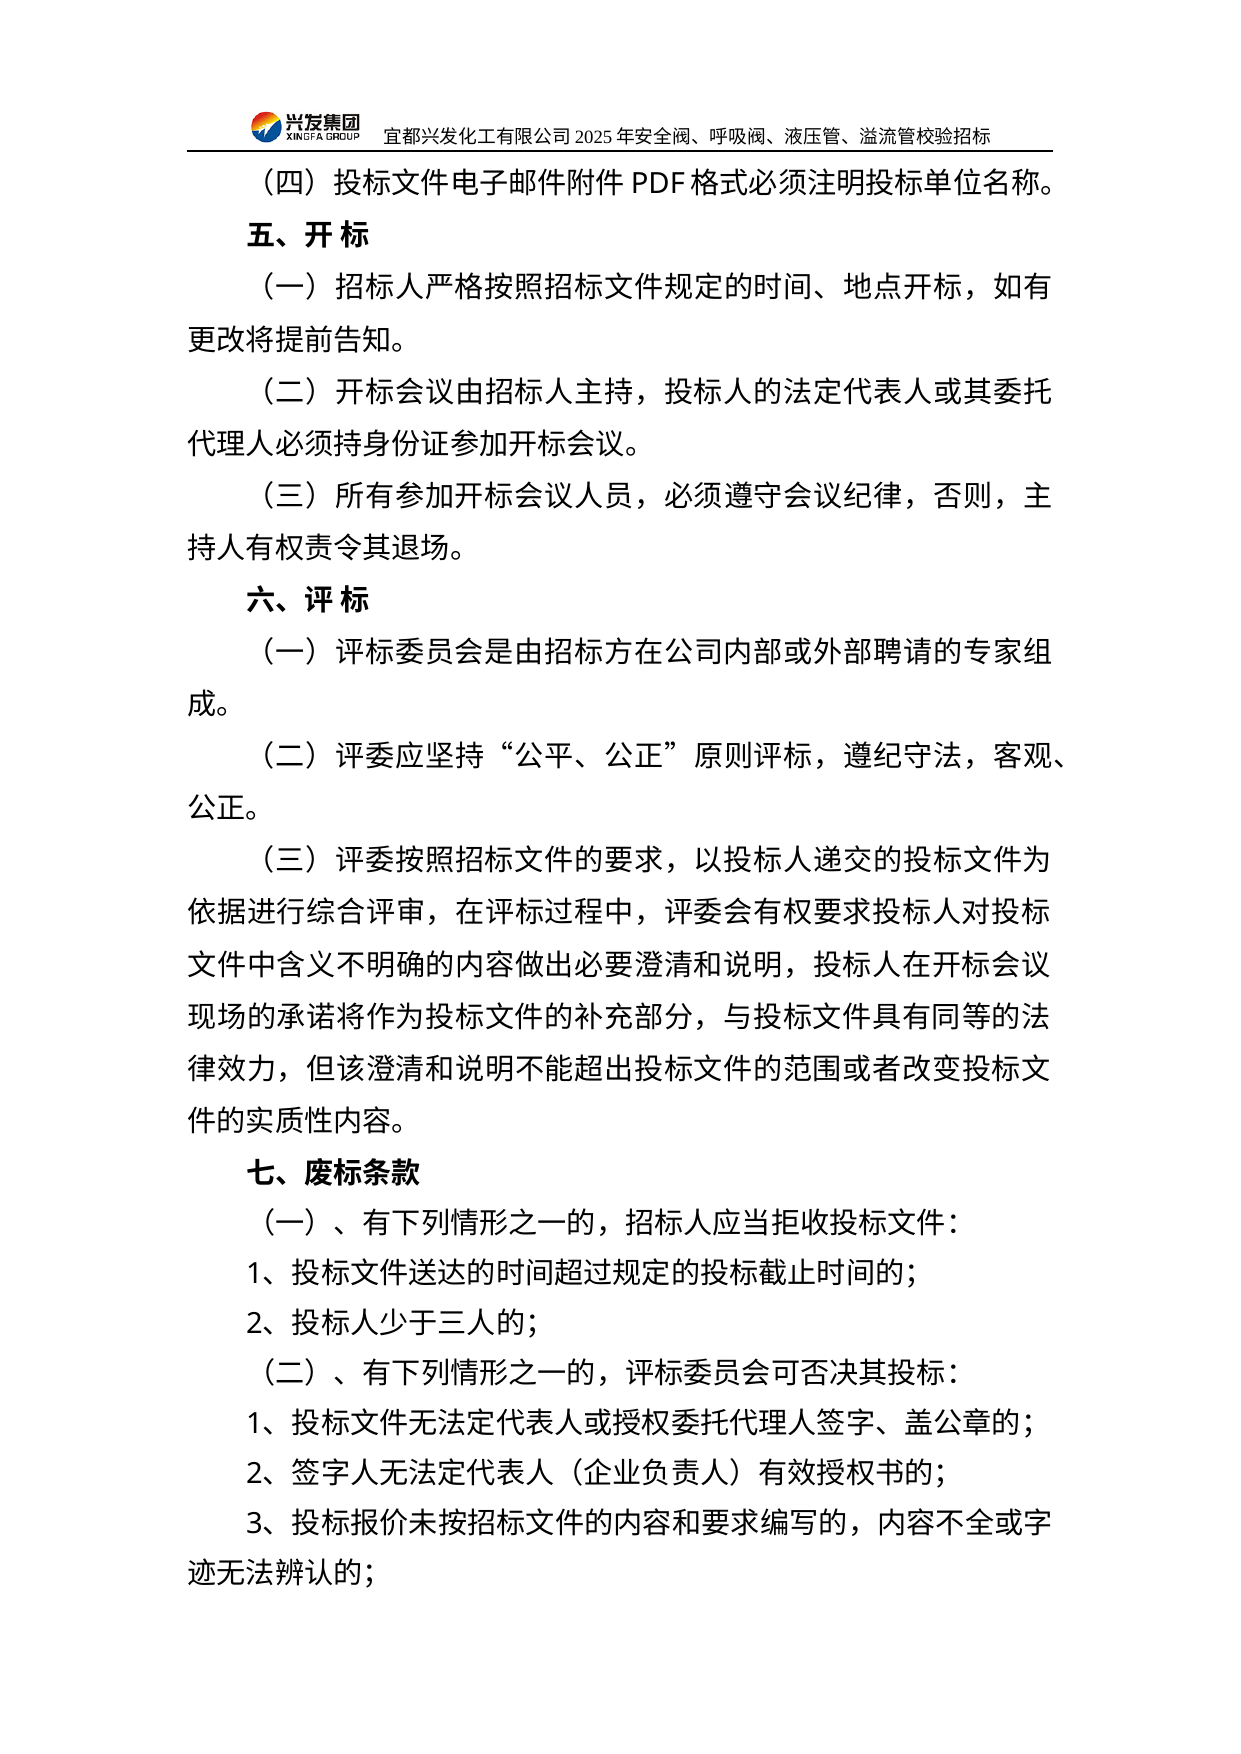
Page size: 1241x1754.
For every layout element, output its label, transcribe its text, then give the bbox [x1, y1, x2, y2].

text 3、投标报价未按招标文件的内容和要求编写的，内容不全或字迹无法辨认的； [187, 1494, 1053, 1594]
text （二）评委应坚持“公平、公正”原则评标，遵纪守法，客观、公正。 [187, 725, 1053, 829]
text 2、投标人少于三人的； [187, 1294, 1053, 1344]
picture [249, 110, 361, 143]
text 1、投标文件送达的时间超过规定的投标截止时间的； [187, 1244, 1053, 1294]
text （一）评标委员会是由招标方在公司内部或外部聘请的专家组成。 [187, 621, 1053, 725]
text 六、评 标 [187, 569, 1053, 621]
text （三）所有参加开标会议人员，必须遵守会议纪律，否则，主持人有权责令其退场。 [187, 464, 1053, 569]
text （二）、有下列情形之一的，评标委员会可否决其投标： [187, 1344, 1053, 1394]
text （四）投标文件电子邮件附件PDF格式必须注明投标单位名称。 [187, 152, 1053, 204]
text （一）、有下列情形之一的，招标人应当拒收投标文件： [187, 1194, 1053, 1244]
text （二）开标会议由招标人主持，投标人的法定代表人或其委托代理人必须持身份证参加开标会议。 [187, 360, 1053, 464]
text 五、开 标 [187, 204, 1053, 256]
text 1、投标文件无法定代表人或授权委托代理人签字、盖公章的； [187, 1394, 1053, 1444]
text （三）评委按照招标文件的要求，以投标人递交的投标文件为依据进行综合评审，在评标过程中，评委会有权要求投标人对投标文件中含义不明确的内容做出必要澄清和说明，投标人在开标会议现场的承诺将作为投标文件的补充部分，与投标文件具有同等的法律效力，但该澄清和说明不能超出投标文件的范围或者改变投标文件的实质性内容。 [187, 829, 1053, 1142]
text 七、废标条款 [187, 1142, 1053, 1194]
text 2、签字人无法定代表人（企业负责人）有效授权书的； [187, 1444, 1053, 1494]
text （一）招标人严格按照招标文件规定的时间、地点开标，如有更改将提前告知。 [187, 256, 1053, 360]
